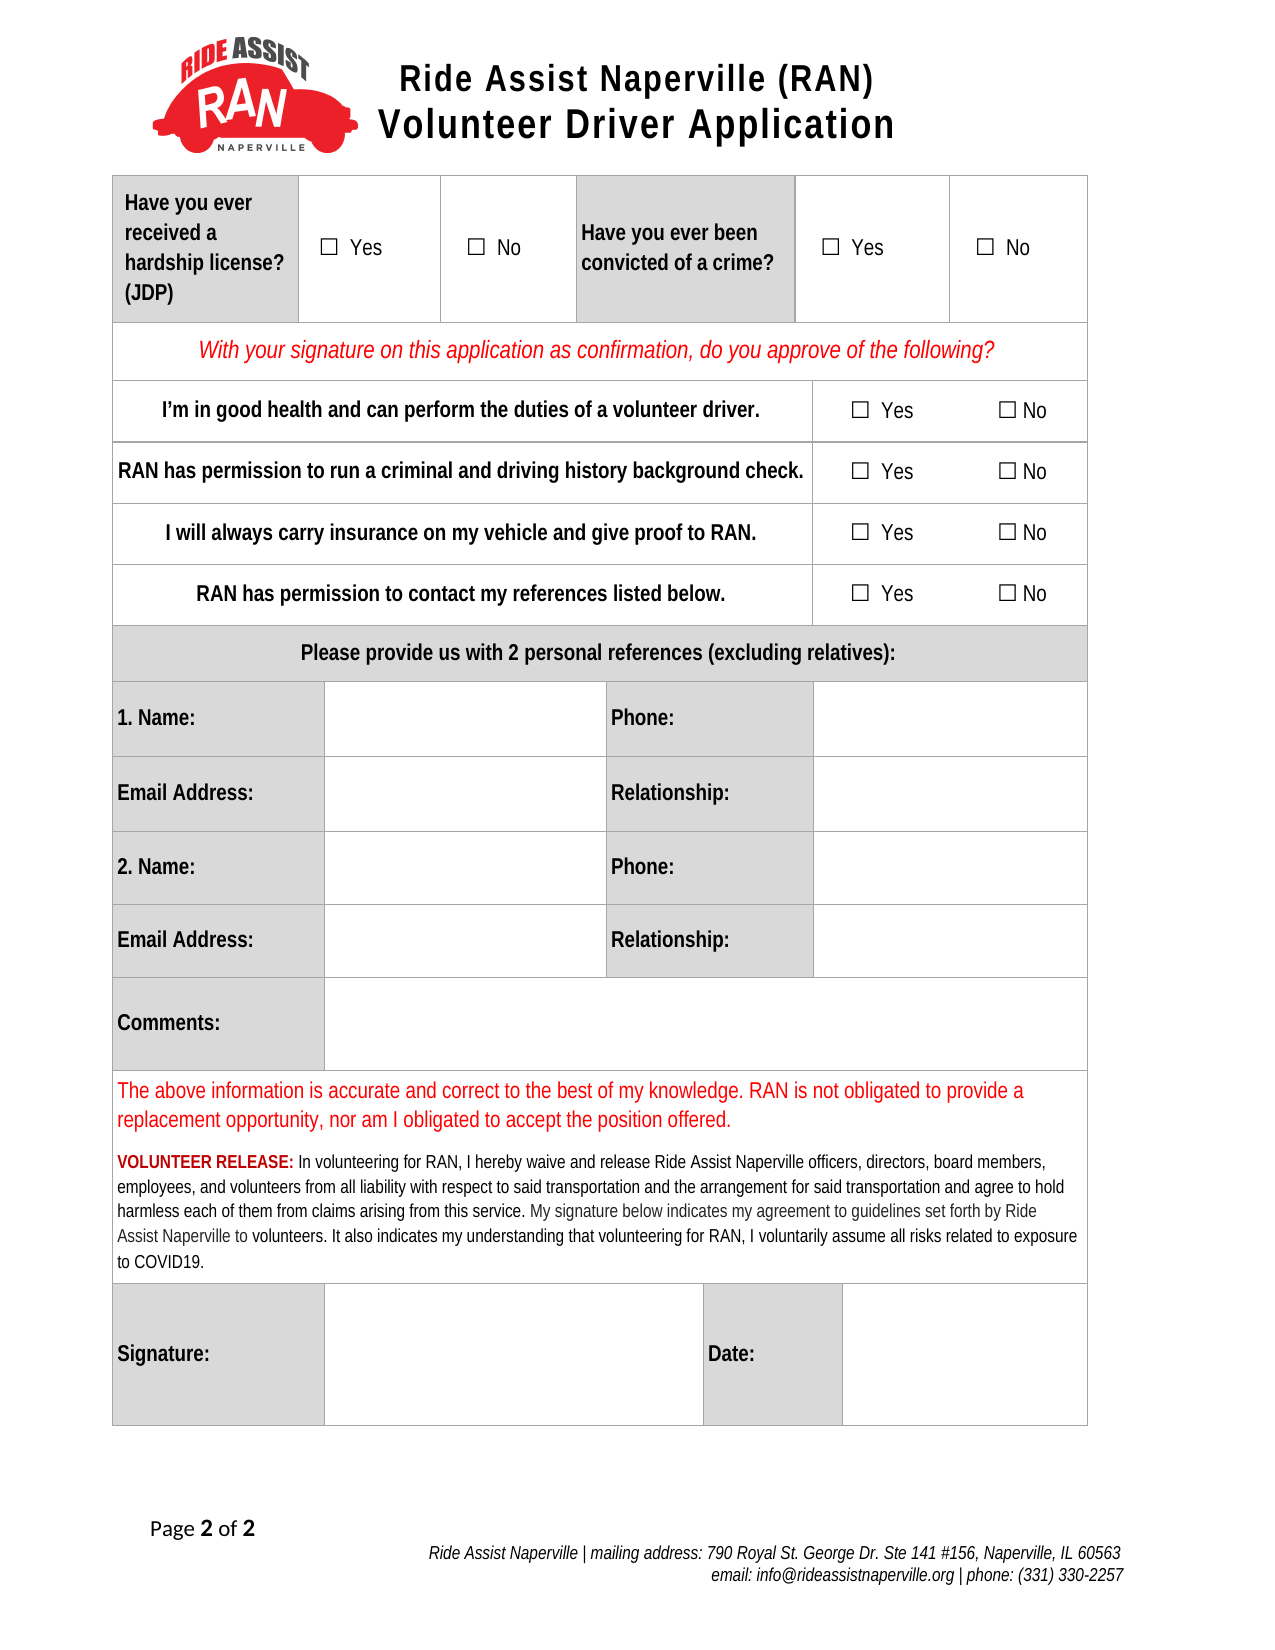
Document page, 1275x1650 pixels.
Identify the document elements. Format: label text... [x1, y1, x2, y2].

table_cell With your signature on this application as confirmation, do you approve of the following? [113, 323, 1087, 380]
table_cell [843, 1284, 1087, 1425]
table_cell Please provide us with 2 personal references (excluding relatives): [113, 626, 1087, 681]
table_cell Comments: [113, 978, 324, 1070]
table_cell [814, 757, 1087, 831]
table_cell I’m in good health and can perform the duties of a volunteer driver. [113, 381, 812, 441]
table_cell Yes No [813, 443, 1087, 503]
table_cell [325, 682, 606, 756]
table_cell Email Address: [113, 905, 324, 977]
table_cell Yes [299, 176, 440, 322]
table_cell Relationship: [607, 757, 813, 831]
table_cell RAN has permission to contact my references listed below. [113, 565, 812, 625]
table_cell Yes No [813, 381, 1087, 441]
table_cell I will always carry insurance on my vehicle and give proof to RAN. [113, 504, 812, 564]
table_cell [325, 905, 606, 977]
table_cell No [441, 176, 576, 322]
table_cell Date: [704, 1284, 842, 1425]
table_cell Yes [796, 176, 949, 322]
table_cell Phone: [607, 832, 813, 904]
table_cell [814, 905, 1087, 977]
table_cell [325, 1284, 703, 1425]
table_cell 1. Name: [113, 682, 324, 756]
table_cell Phone: [607, 682, 813, 756]
table_cell 2. Name: [113, 832, 324, 904]
table_cell No [950, 176, 1087, 322]
picture [150, 28, 362, 164]
table_cell Have you ever been convicted of a crime? [577, 176, 794, 322]
table_cell Signature: [113, 1284, 324, 1425]
table_cell The above information is accurate and correct to the best of my knowledge. RAN is not obligated to provide a replacement opportunity, nor am I obligated to accept the position offered. VOLUNTEER RELEASE: In volunteering for RAN, I hereby waive and release Ride Assist Naperville officers, directors, board members, employees, and volunteers from all liability with respect to said transportation and the arrangement for said transportation and agree to hold harmless each of them from claims arising from this service. My signature below indicates my agreement to guidelines set forth by Ride Assist Naperville to volunteers. It also indicates my understanding that volunteering for RAN, I voluntarily assume all risks related to exposure to COVID19. [113, 1071, 1087, 1283]
table_cell [325, 832, 606, 904]
table_cell [325, 978, 1087, 1070]
table_cell Yes No [813, 565, 1087, 625]
table_cell Relationship: [607, 905, 813, 977]
table_cell RAN has permission to run a criminal and driving history background check. [113, 443, 812, 503]
table_cell Yes No [813, 504, 1087, 564]
table_cell [325, 757, 606, 831]
table_cell Email Address: [113, 757, 324, 831]
table_cell [814, 832, 1087, 904]
table_cell [814, 682, 1087, 756]
table_cell Have you ever received a hardship license? (JDP) [113, 176, 298, 322]
